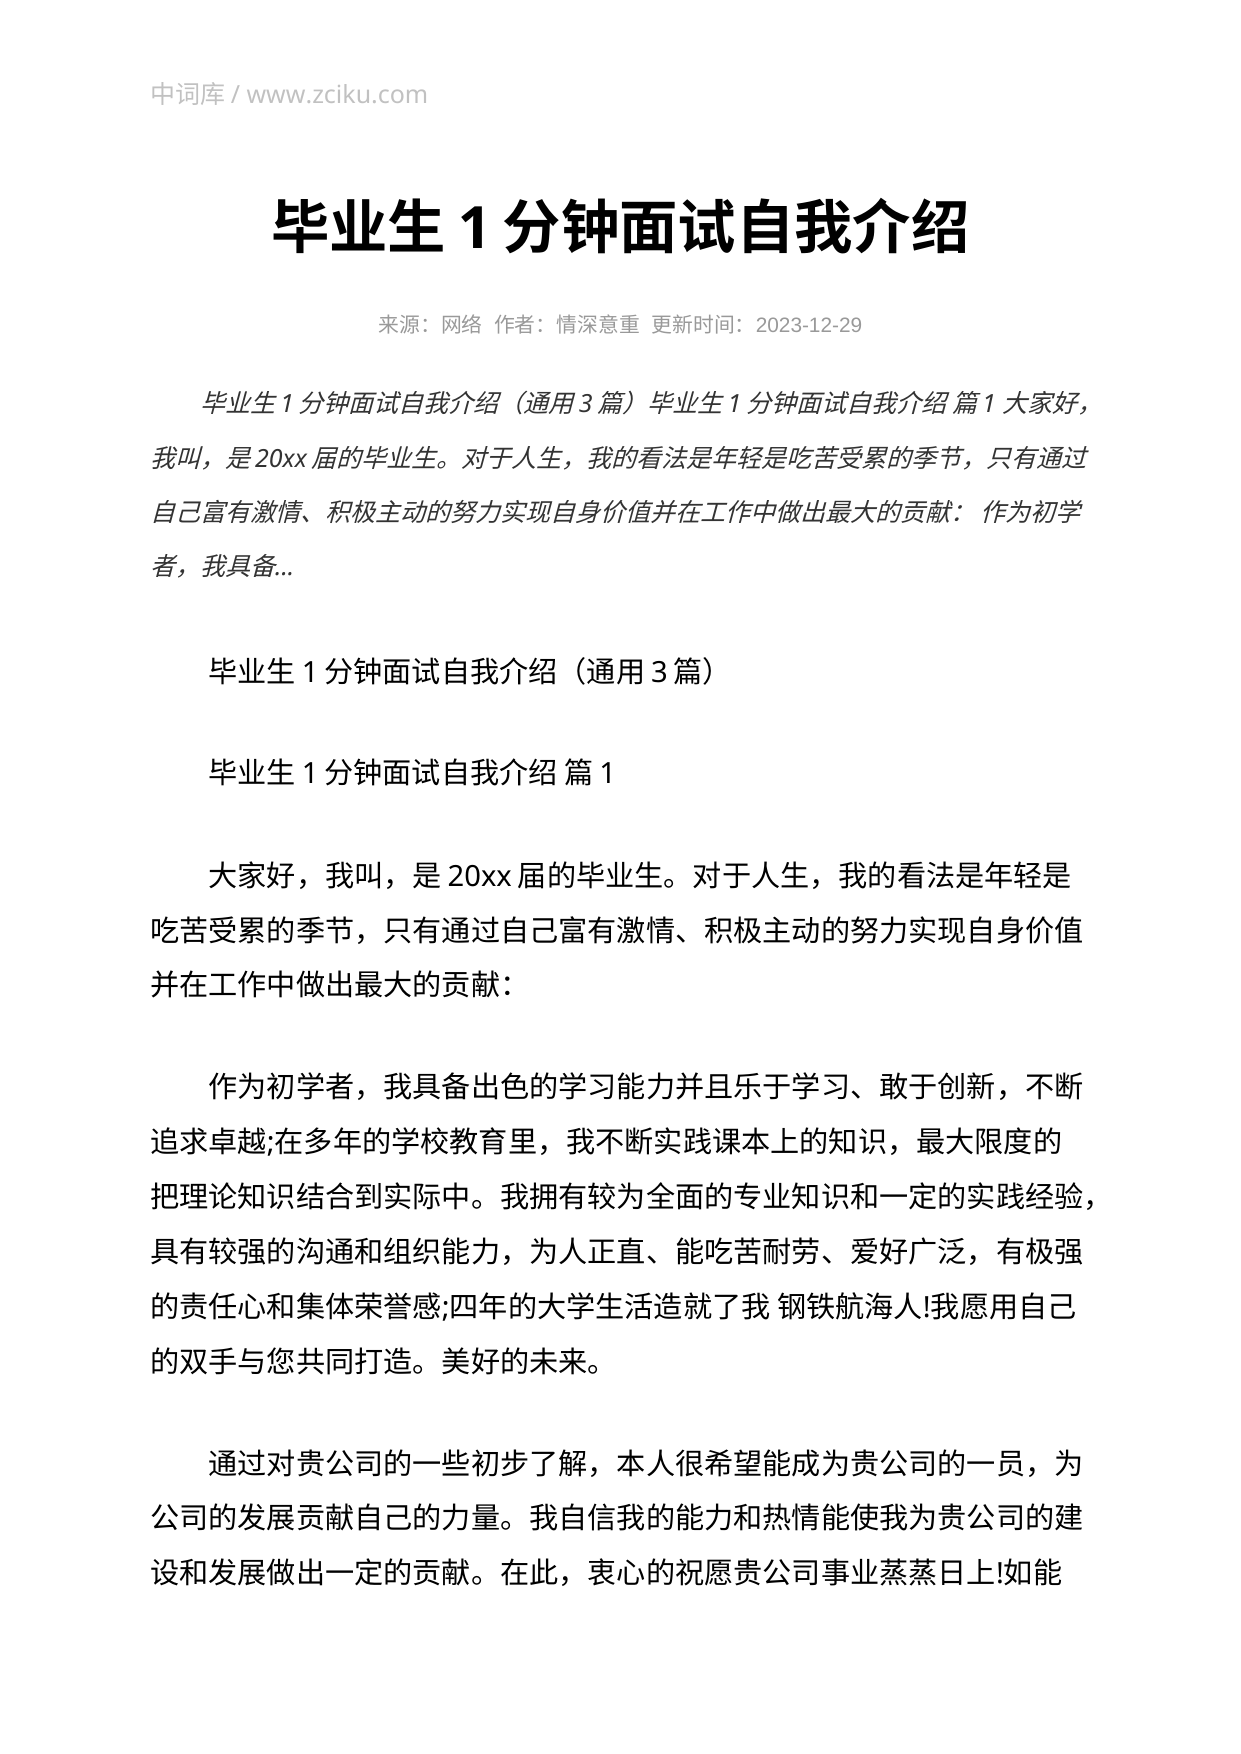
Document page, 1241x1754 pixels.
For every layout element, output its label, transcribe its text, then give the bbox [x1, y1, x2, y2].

text 毕业生1分钟面试自我介绍 篇1 [150, 750, 1090, 792]
text 作为初学者，我具备出色的学习能力并且乐于学习、敢于创新，不断追求卓越;在多年的学校教育里，我不断实践课本上的知识，最大限度的把理论知识结合到实际中。我拥有较为全面的专业知识和一定的实践经验，具有较强的沟通和组织能力，为人正直、能吃苦耐劳、爱好广泛，有极强的责任心和集体荣誉感;四年的大学生活造就了我 钢铁航海人!我愿用自己的双手与您共同打造。美好的未来。 [150, 1064, 1090, 1381]
text 大家好，我叫，是20xx届的毕业生。对于人生，我的看法是年轻是吃苦受累的季节，只有通过自己富有激情、积极主动的努力实现自身价值并在工作中做出最大的贡献： [150, 852, 1090, 1004]
text 毕业生1分钟面试自我介绍（通用3篇）毕业生1分钟面试自我介绍 篇1 大家好，我叫，是20xx届的毕业生。对于人生，我的看法是年轻是吃苦受累的季节，只有通过自己富有激情、积极主动的努力实现自身价值并在工作中做出最大的贡献： 作为初学者，我具备... [150, 384, 1090, 583]
subtitle 毕业生1分钟面试自我介绍 [150, 181, 1090, 266]
text 来源：网络 作者：情深意重 更新时间：2023-12-29 [150, 313, 1090, 337]
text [150, 1440, 1090, 1592]
text 毕业生1分钟面试自我介绍（通用3篇） [150, 648, 1090, 691]
